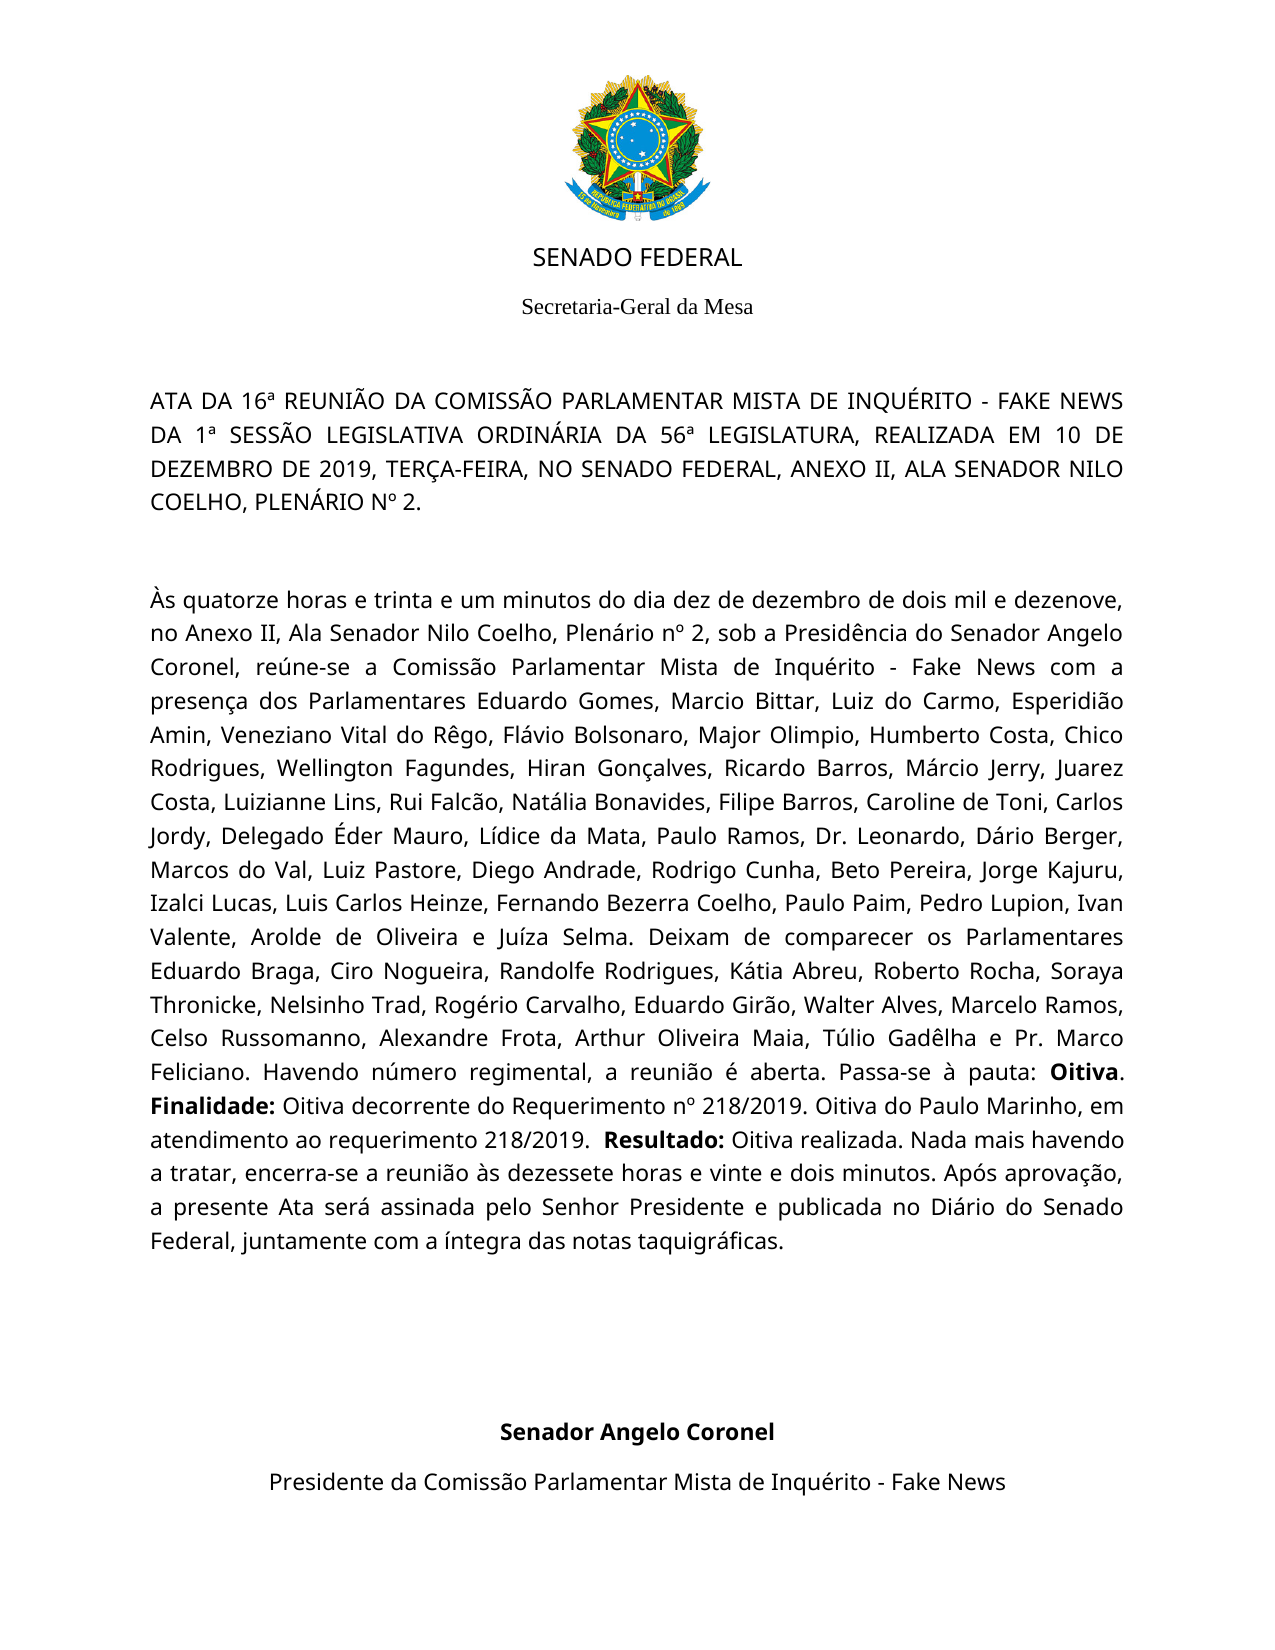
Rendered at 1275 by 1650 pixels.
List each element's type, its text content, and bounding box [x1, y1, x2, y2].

text Presidente da Comissão Parlamentar Mista de Inquérito - Fake News [150, 1466, 1125, 1497]
text Senador Angelo Coronel [150, 1416, 1125, 1447]
picture [564, 75, 711, 221]
text ATA DA 16ª REUNIÃO DA Comissão Parlamentar Mista de Inquérito - Fake News DA 1ª SESSÃO LEGISLATIVA Ordinária DA 56ª LEGISLATURA, REALIZADA EM 10 de Dezembro de 2019, Terça-feira, NO SENADO FEDERAL, Anexo II, Ala Senador Nilo Coelho, Plenário nº 2. [150, 385, 1125, 517]
text Às quatorze horas e trinta e um minutos do dia dez de dezembro de dois mil e dezenove, no Anexo II, Ala Senador Nilo Coelho, Plenário nº 2, sob a Presidência do Senador Angelo Coronel, reúne-se a Comissão Parlamentar Mista de Inquérito - Fake News com a presença dos Parlamentares Eduardo Gomes, Marcio Bittar, Luiz do Carmo, Esperidião Amin, Veneziano Vital do Rêgo, Flávio Bolsonaro, Major Olimpio, Humberto Costa, Chico Rodrigues, Wellington Fagundes, Hiran Gonçalves, Ricardo Barros, Márcio Jerry, Juarez Costa, Luizianne Lins, Rui Falcão, Natália Bonavides, Filipe Barros, Caroline de Toni, Carlos Jordy, Delegado Éder Mauro, Lídice da Mata, Paulo Ramos, Dr. Leonardo, Dário Berger, Marcos do Val, Luiz Pastore, Diego Andrade, Rodrigo Cunha, Beto Pereira, Jorge Kajuru, Izalci Lucas, Luis Carlos Heinze, Fernando Bezerra Coelho, Paulo Paim, Pedro Lupion, Ivan Valente, Arolde de Oliveira e Juíza Selma. Deixam de comparecer os Parlamentares Eduardo Braga, Ciro Nogueira, Randolfe Rodrigues, Kátia Abreu, Roberto Rocha, Soraya Thronicke, Nelsinho Trad, Rogério Carvalho, Eduardo Girão, Walter Alves, Marcelo Ramos, Celso Russomanno, Alexandre Frota, Arthur Oliveira Maia, Túlio Gadêlha e Pr. Marco Feliciano. Havendo número regimental, a reunião é aberta. Passa-se à pauta: Oitiva. Finalidade: Oitiva decorrente do Requerimento nº 218/2019. Oitiva do Paulo Marinho, em atendimento ao requerimento 218/2019. Resultado: Oitiva realizada. Nada mais havendo a tratar, encerra-se a reunião às dezessete horas e vinte e dois minutos. Após aprovação, a presente Ata será assinada pelo Senhor Presidente e publicada no Diário do Senado Federal, juntamente com a íntegra das notas taquigráficas. [150, 583, 1125, 1256]
